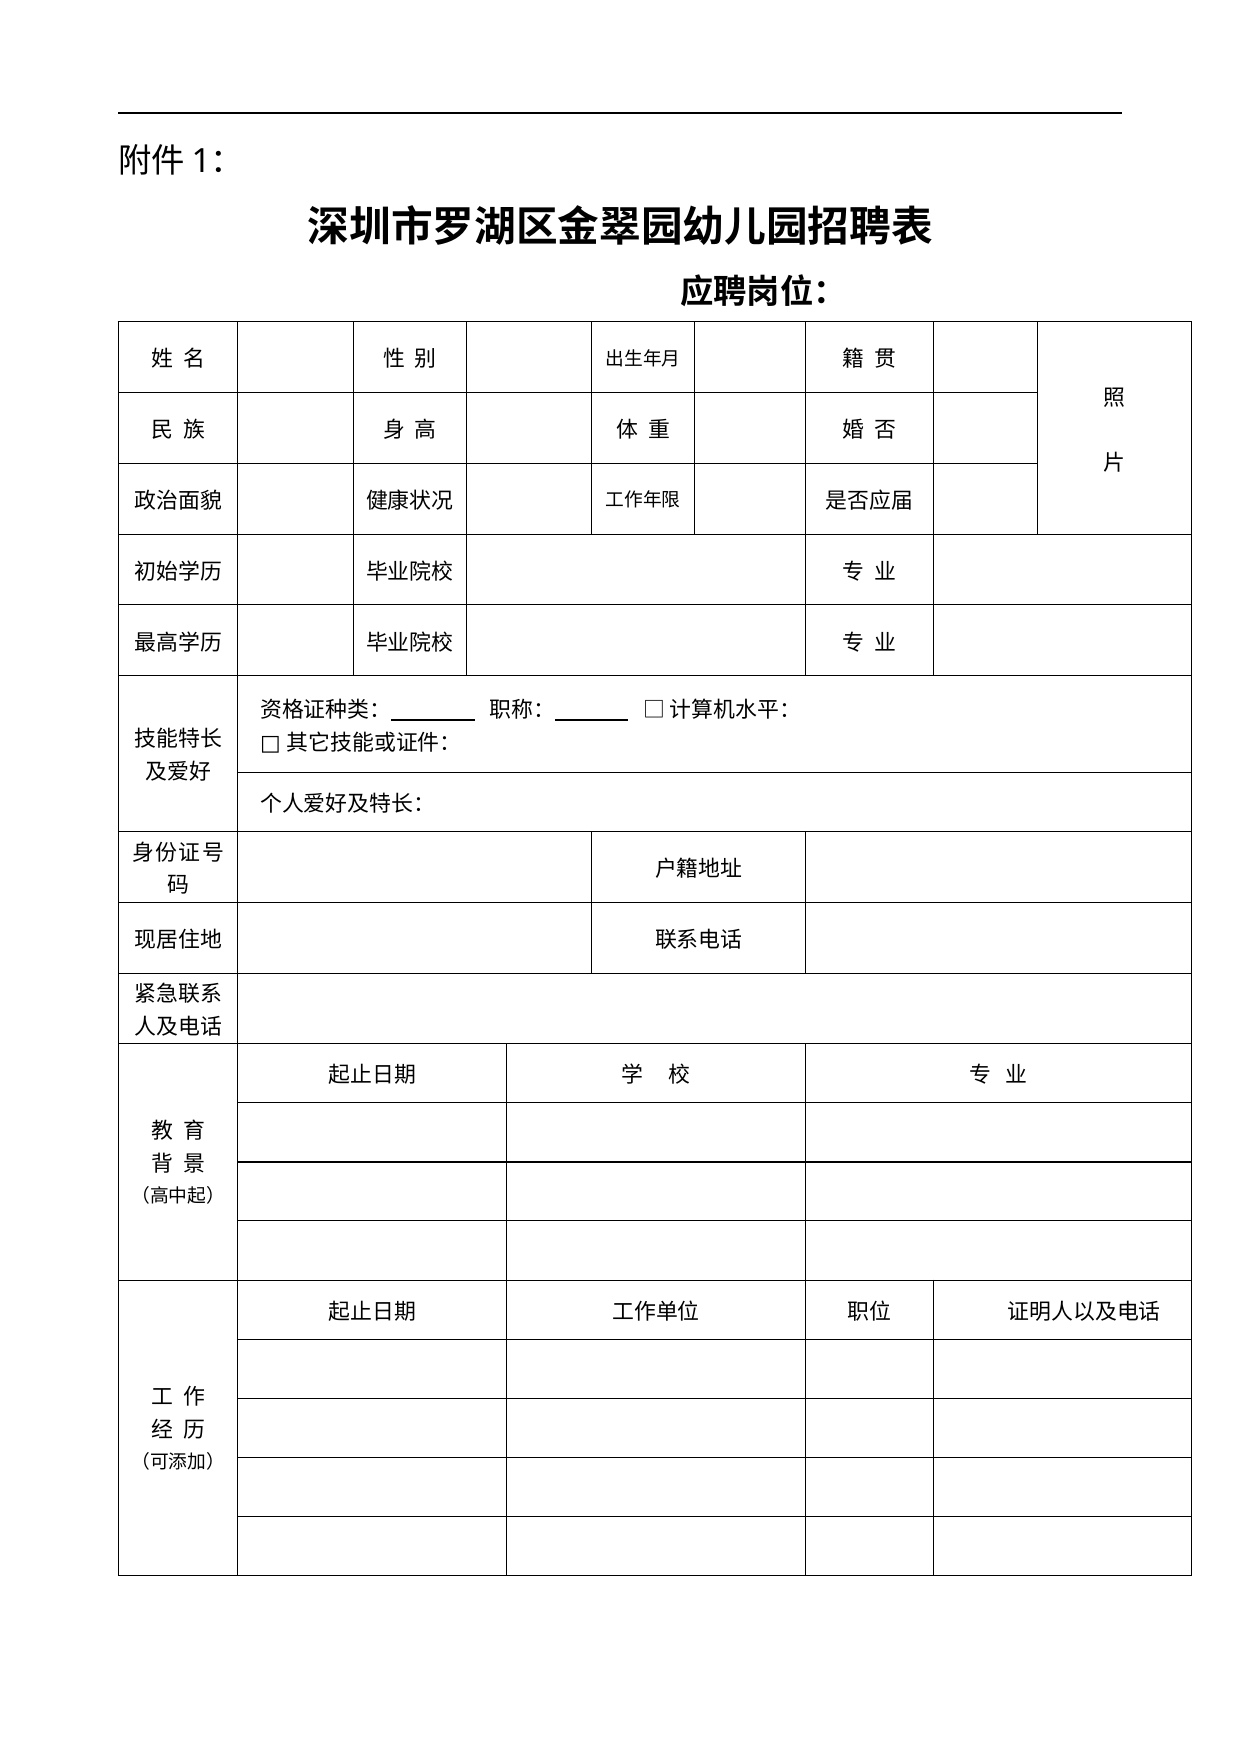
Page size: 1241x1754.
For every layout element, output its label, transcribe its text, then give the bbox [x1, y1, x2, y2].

table_cell [467, 393, 591, 463]
table_cell 资格证种类： 职称： □ 计算机水平： □ 其它技能或证件： [238, 676, 1191, 772]
table_cell [934, 605, 1191, 675]
table_cell 技能特长及爱好 [119, 676, 237, 831]
table_cell [467, 535, 805, 604]
table_cell 起止日期 [238, 1044, 506, 1102]
table_cell [467, 464, 591, 533]
table_cell 健康状况 [354, 464, 466, 533]
table_header 籍 贯 [806, 322, 933, 392]
table_cell [934, 535, 1191, 604]
table_cell [806, 832, 1191, 902]
table_cell [507, 1340, 805, 1398]
table_cell 联系电话 [592, 903, 805, 972]
table_cell 体 重 [592, 393, 694, 463]
table_header [238, 322, 353, 392]
table_cell [467, 605, 805, 675]
table_cell 民 族 [119, 393, 237, 463]
table_cell [806, 903, 1191, 972]
table_cell [806, 1399, 933, 1457]
table_cell [238, 393, 353, 463]
table_cell [934, 1399, 1191, 1457]
table_header [934, 322, 1037, 392]
table_cell 教 育 背 景 （高中起） [119, 1044, 237, 1279]
table_cell 紧急联系人及电话 [119, 974, 237, 1043]
table_cell [238, 1103, 506, 1161]
table_cell 婚 否 [806, 393, 933, 463]
table_cell 个人爱好及特长： [238, 773, 1191, 831]
table_header [467, 322, 591, 392]
table_cell 起止日期 [238, 1281, 506, 1338]
table_cell [238, 1221, 506, 1279]
table_cell 证明人以及电话 [934, 1281, 1191, 1338]
table_cell [806, 1517, 933, 1575]
table_header 性 别 [354, 322, 466, 392]
table_cell [934, 1458, 1191, 1516]
table_cell [507, 1517, 805, 1575]
table_cell [238, 605, 353, 675]
text 应聘岗位： [118, 256, 1122, 321]
table_cell [934, 464, 1037, 533]
table_cell 专 业 [806, 535, 933, 604]
table_cell [238, 832, 591, 902]
table_cell 工作单位 [507, 1281, 805, 1338]
table_cell [806, 1221, 1191, 1279]
table_cell [238, 903, 591, 972]
table_header 出生年月 [592, 322, 694, 392]
table_cell 政治面貌 [119, 464, 237, 533]
table_cell [806, 1458, 933, 1516]
table_cell [934, 1517, 1191, 1575]
table_cell [934, 1340, 1191, 1398]
table_cell [238, 535, 353, 604]
table_cell [238, 1517, 506, 1575]
table_cell 毕业院校 [354, 535, 466, 604]
table_cell 是否应届 [806, 464, 933, 533]
text 深圳市罗湖区金翠园幼儿园招聘表 [118, 191, 1122, 256]
table_cell [238, 464, 353, 533]
table_cell 工作年限 [592, 464, 694, 533]
table_cell 专 业 [806, 1044, 1191, 1102]
table_cell [507, 1458, 805, 1516]
table_header 姓 名 [119, 322, 237, 392]
table_header 照 片 [1038, 322, 1191, 533]
table_cell 初始学历 [119, 535, 237, 604]
table_cell [238, 1458, 506, 1516]
table_cell 户籍地址 [592, 832, 805, 902]
table_cell 身份证号码 [119, 832, 237, 902]
table_cell 工 作 经 历 （可添加） [119, 1281, 237, 1575]
table_cell [238, 1340, 506, 1398]
table_cell [507, 1221, 805, 1279]
table_cell [806, 1163, 1191, 1220]
table_cell 现居住地 [119, 903, 237, 972]
table_cell [695, 393, 805, 463]
table_header [695, 322, 805, 392]
table_cell 专 业 [806, 605, 933, 675]
table_cell [806, 1340, 933, 1398]
table_cell 学 校 [507, 1044, 805, 1102]
table_cell 毕业院校 [354, 605, 466, 675]
table_cell 最高学历 [119, 605, 237, 675]
table_cell [238, 1163, 506, 1220]
list 附件1： [118, 126, 1122, 191]
table_cell [507, 1103, 805, 1161]
table_cell [238, 1399, 506, 1457]
table_cell [238, 974, 1191, 1043]
table_cell [934, 393, 1037, 463]
table_cell 身 高 [354, 393, 466, 463]
table_cell [695, 464, 805, 533]
table_cell 职位 [806, 1281, 933, 1338]
table_cell [507, 1163, 805, 1220]
table_cell [806, 1103, 1191, 1161]
table_cell [507, 1399, 805, 1457]
